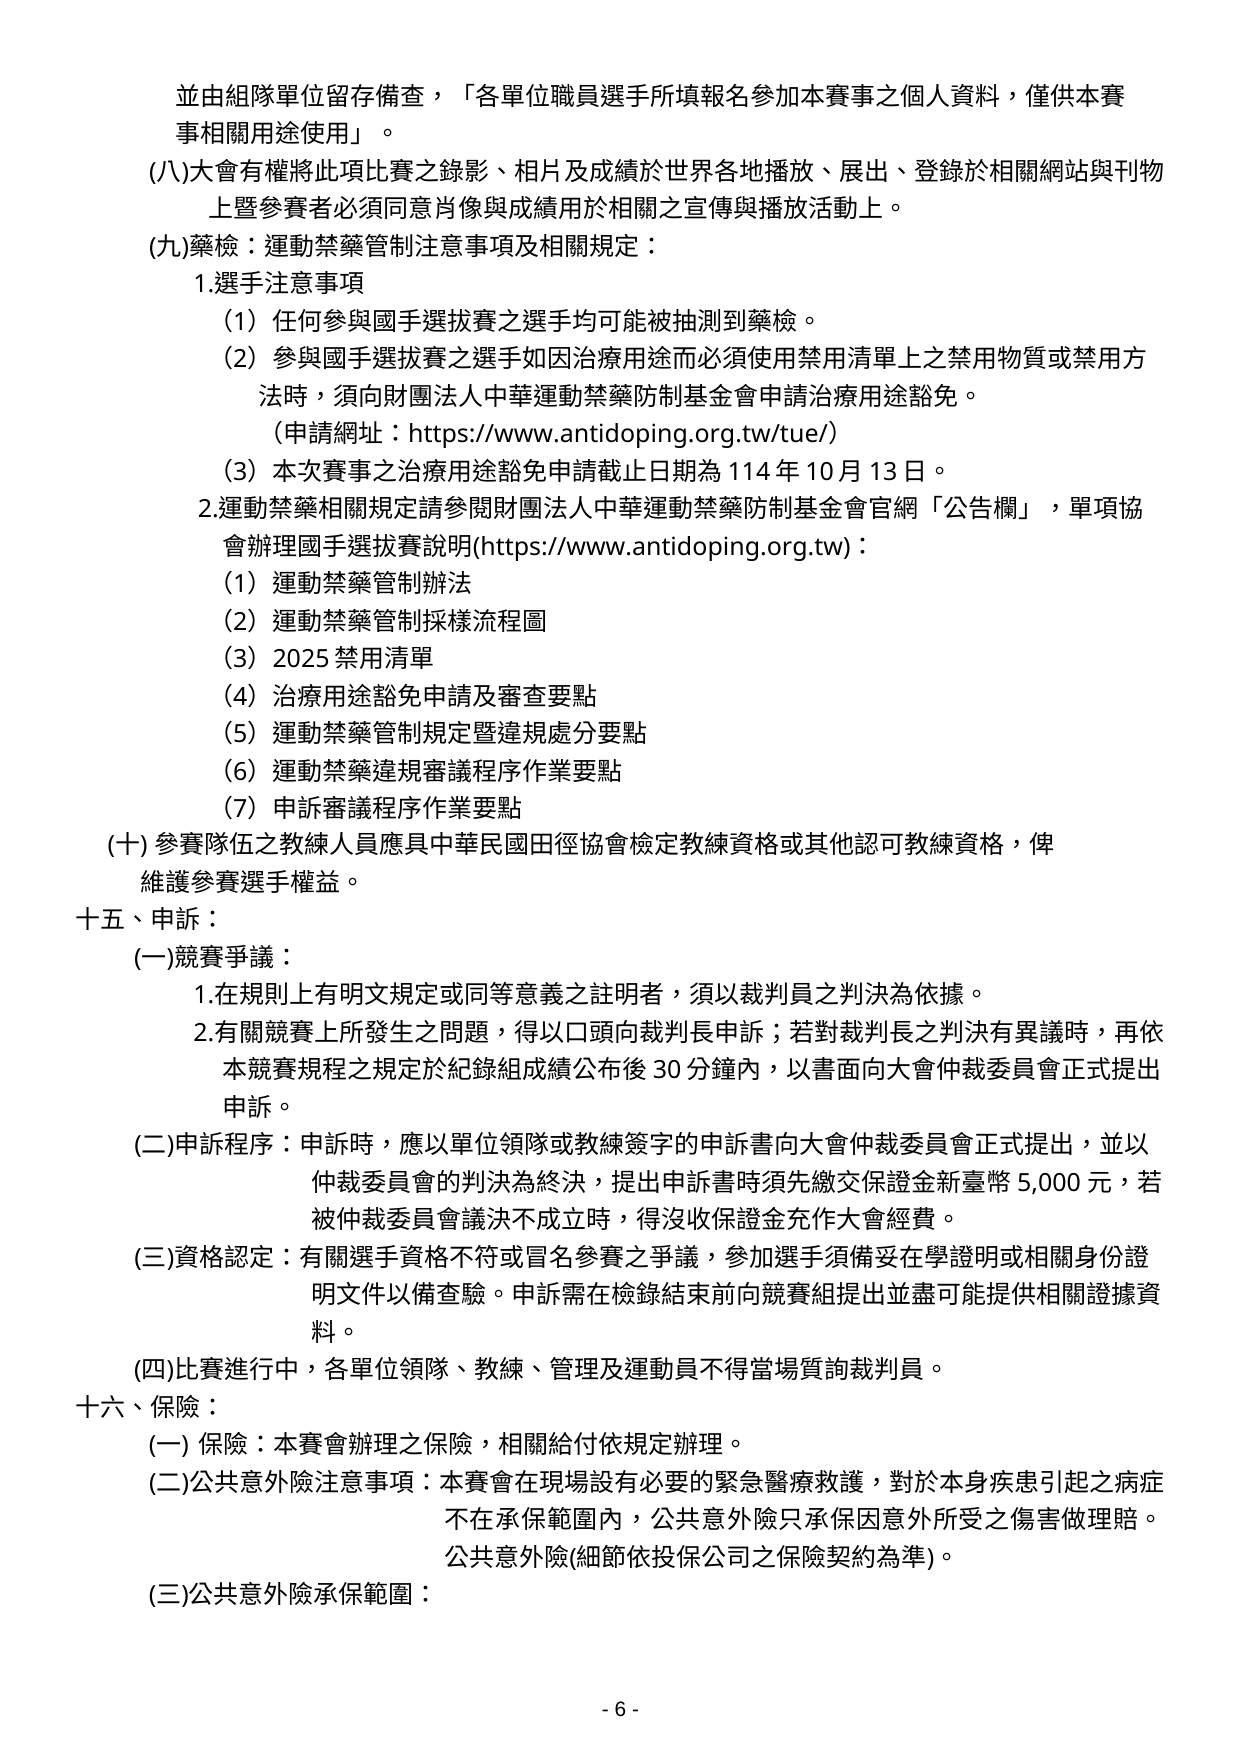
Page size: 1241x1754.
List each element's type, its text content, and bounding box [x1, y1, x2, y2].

text 1.在規則上有明文規定或同等意義之註明者，須以裁判員之判決為依據。 [193, 974, 1165, 1011]
text 維護參賽選手權益。 [75, 861, 1165, 899]
text (一)競賽爭議： [134, 936, 1165, 974]
text (二)申訴程序：申訴時，應以單位領隊或教練簽字的申訴書向大會仲裁委員會正式提出，並以仲裁委員會的判決為終決，提出申訴書時須先繳交保證金新臺幣 5,000 元，若被仲裁委員會議決不成立時，得沒收保證金充作大會經費。 [134, 1124, 1165, 1236]
text (三)資格認定：有關選手資格不符或冒名參賽之爭議，參加選手須備妥在學證明或相關身份證明文件以備查驗。申訴需在檢錄結束前向競賽組提出並盡可能提供相關證據資料。 [134, 1236, 1165, 1349]
text （1）任何參與國手選拔賽之選手均可能被抽測到藥檢。 [208, 300, 1165, 337]
text （1）運動禁藥管制辦法 [208, 562, 1165, 600]
text (九)藥檢：運動禁藥管制注意事項及相關規定： [149, 225, 1165, 262]
text (八)大會有權將此項比賽之錄影、相片及成績於世界各地播放、展出、登錄於相關網站與刊物上暨參賽者必須同意肖像與成績用於相關之宣傳與播放活動上。 [149, 150, 1165, 225]
text （2）參與國手選拔賽之選手如因治療用途而必須使用禁用清單上之禁用物質或禁用方法時，須向財團法人中華運動禁藥防制基金會申請治療用途豁免。 （申請網址：https://www.antidoping.org.tw/tue/） [208, 337, 1165, 450]
text （2）運動禁藥管制採樣流程圖 [208, 600, 1165, 637]
text 十六、保險： [75, 1386, 1165, 1424]
text 2.運動禁藥相關規定請參閱財團法人中華運動禁藥防制基金會官網「公告欄」，單項協會辦理國手選拔賽說明(https://www.antidoping.org.tw)： [198, 487, 1165, 562]
text （5）運動禁藥管制規定暨違規處分要點 [208, 712, 1165, 750]
text （4）治療用途豁免申請及審查要點 [208, 675, 1165, 712]
text （3）本次賽事之治療用途豁免申請截止日期為114年10月13日。 [208, 450, 1165, 487]
text 事相關用途使用」。 [149, 112, 1165, 150]
text （6）運動禁藥違規審議程序作業要點 [208, 750, 1165, 787]
text (十) 參賽隊伍之教練人員應具中華民國田徑協會檢定教練資格或其他認可教練資格，俾 [75, 825, 1165, 861]
text (二)公共意外險注意事項：本賽會在現場設有必要的緊急醫療救護，對於本身疾患引起之病症不在承保範圍內，公共意外險只承保因意外所受之傷害做理賠。公共意外險(細節依投保公司之保險契約為準)。 [149, 1461, 1165, 1574]
text （3）2025禁用清單 [208, 637, 1165, 675]
text 1.選手注意事項 [193, 262, 1165, 300]
text (四)比賽進行中，各單位領隊、教練、管理及運動員不得當場質詢裁判員。 [134, 1349, 1165, 1386]
list 保險：本賽會辦理之保險，相關給付依規定辦理。 [149, 1424, 1165, 1461]
text 並由組隊單位留存備查，「各單位職員選手所填報名參加本賽事之個人資料，僅供本賽 [149, 75, 1165, 112]
text (三)公共意外險承保範圍： [75, 1574, 1165, 1611]
text 十五、申訴： [75, 899, 1165, 936]
text 2.有關競賽上所發生之問題，得以口頭向裁判長申訴；若對裁判長之判決有異議時，再依本競賽規程之規定於紀錄組成績公布後30分鐘內，以書面向大會仲裁委員會正式提出申訴。 [193, 1011, 1165, 1124]
text （7）申訴審議程序作業要點 [208, 787, 1165, 825]
